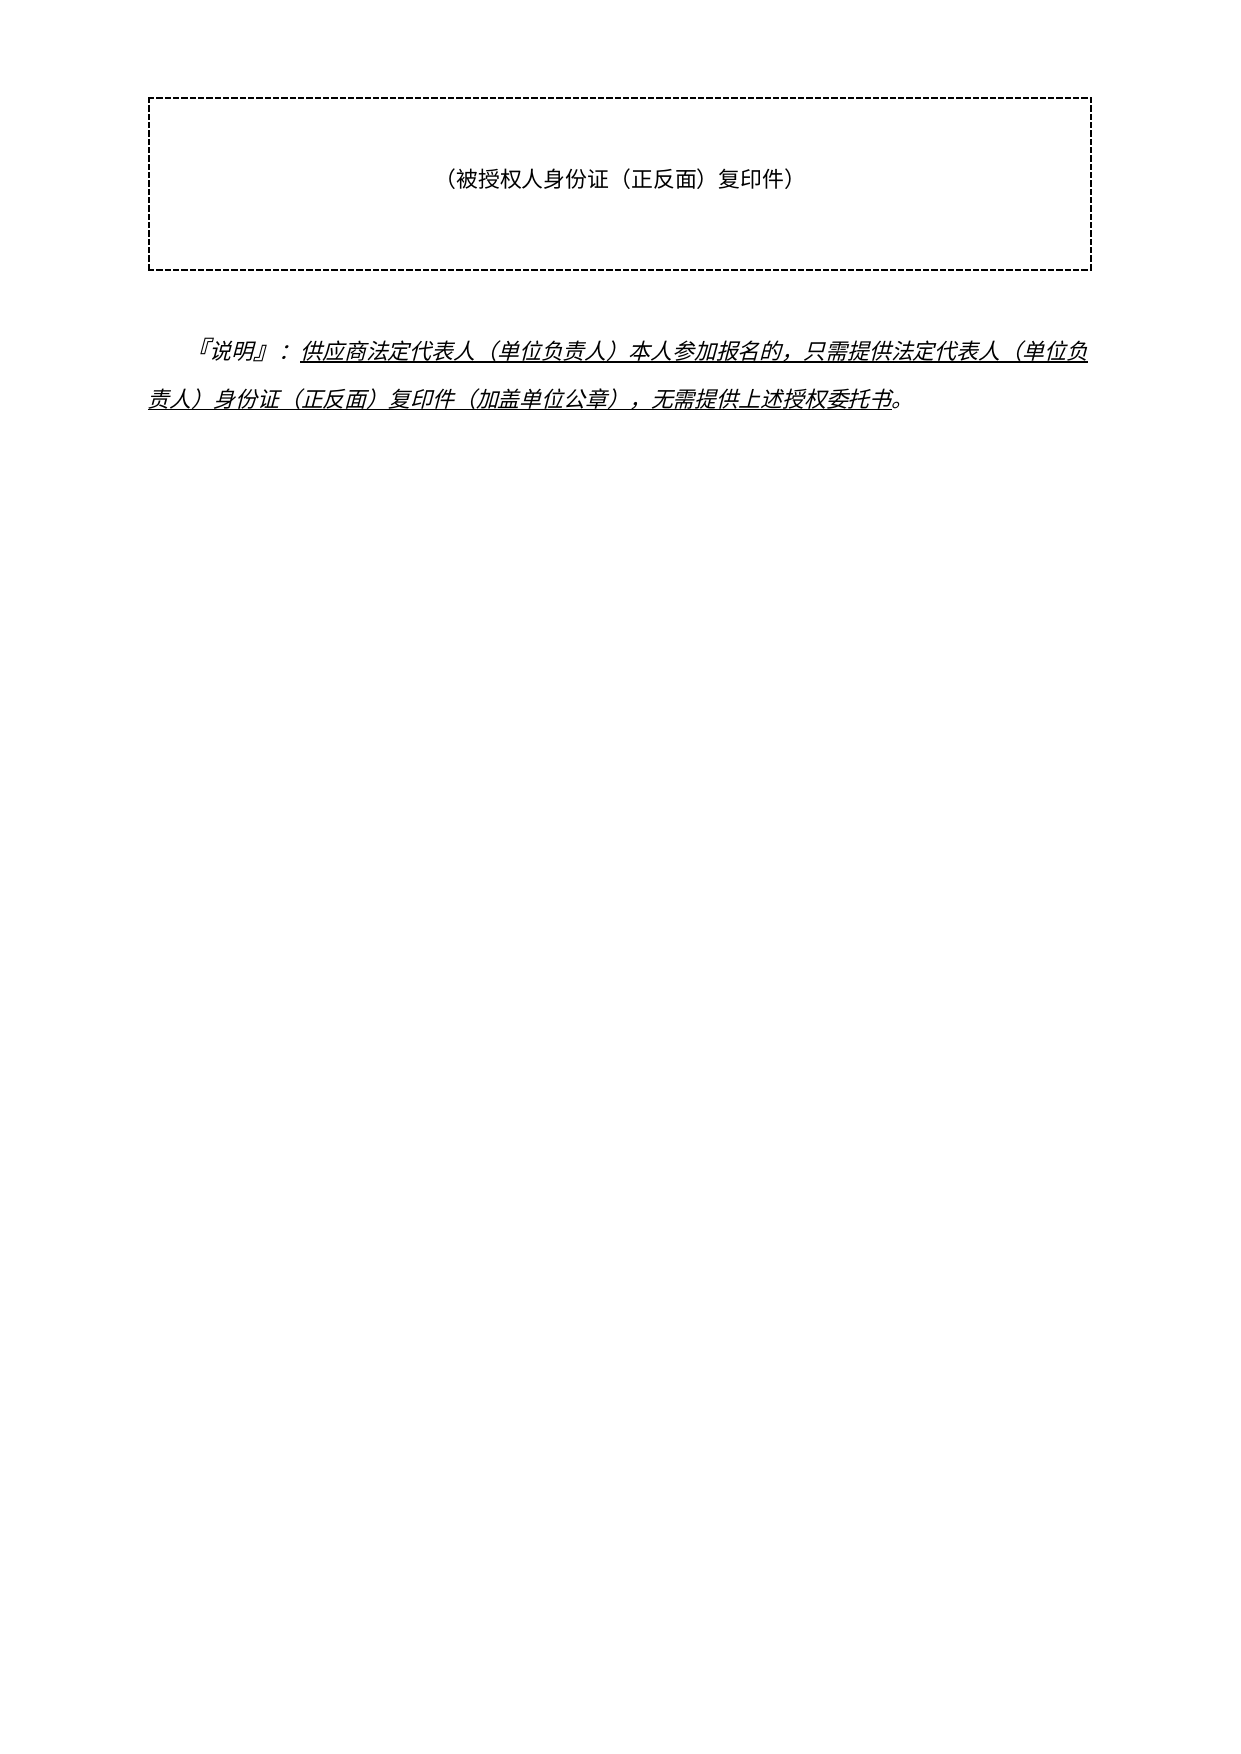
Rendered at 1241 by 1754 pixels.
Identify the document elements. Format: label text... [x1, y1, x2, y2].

table_header （被授权人身份证（正反面）复印件） [149, 97, 1091, 269]
text 『说明』：供应商法定代表人（单位负责人）本人参加报名的，只需提供法定代表人（单位负责人）身份证（正反面）复印件（加盖单位公章），无需提供上述授权委托书。 [148, 316, 1092, 414]
